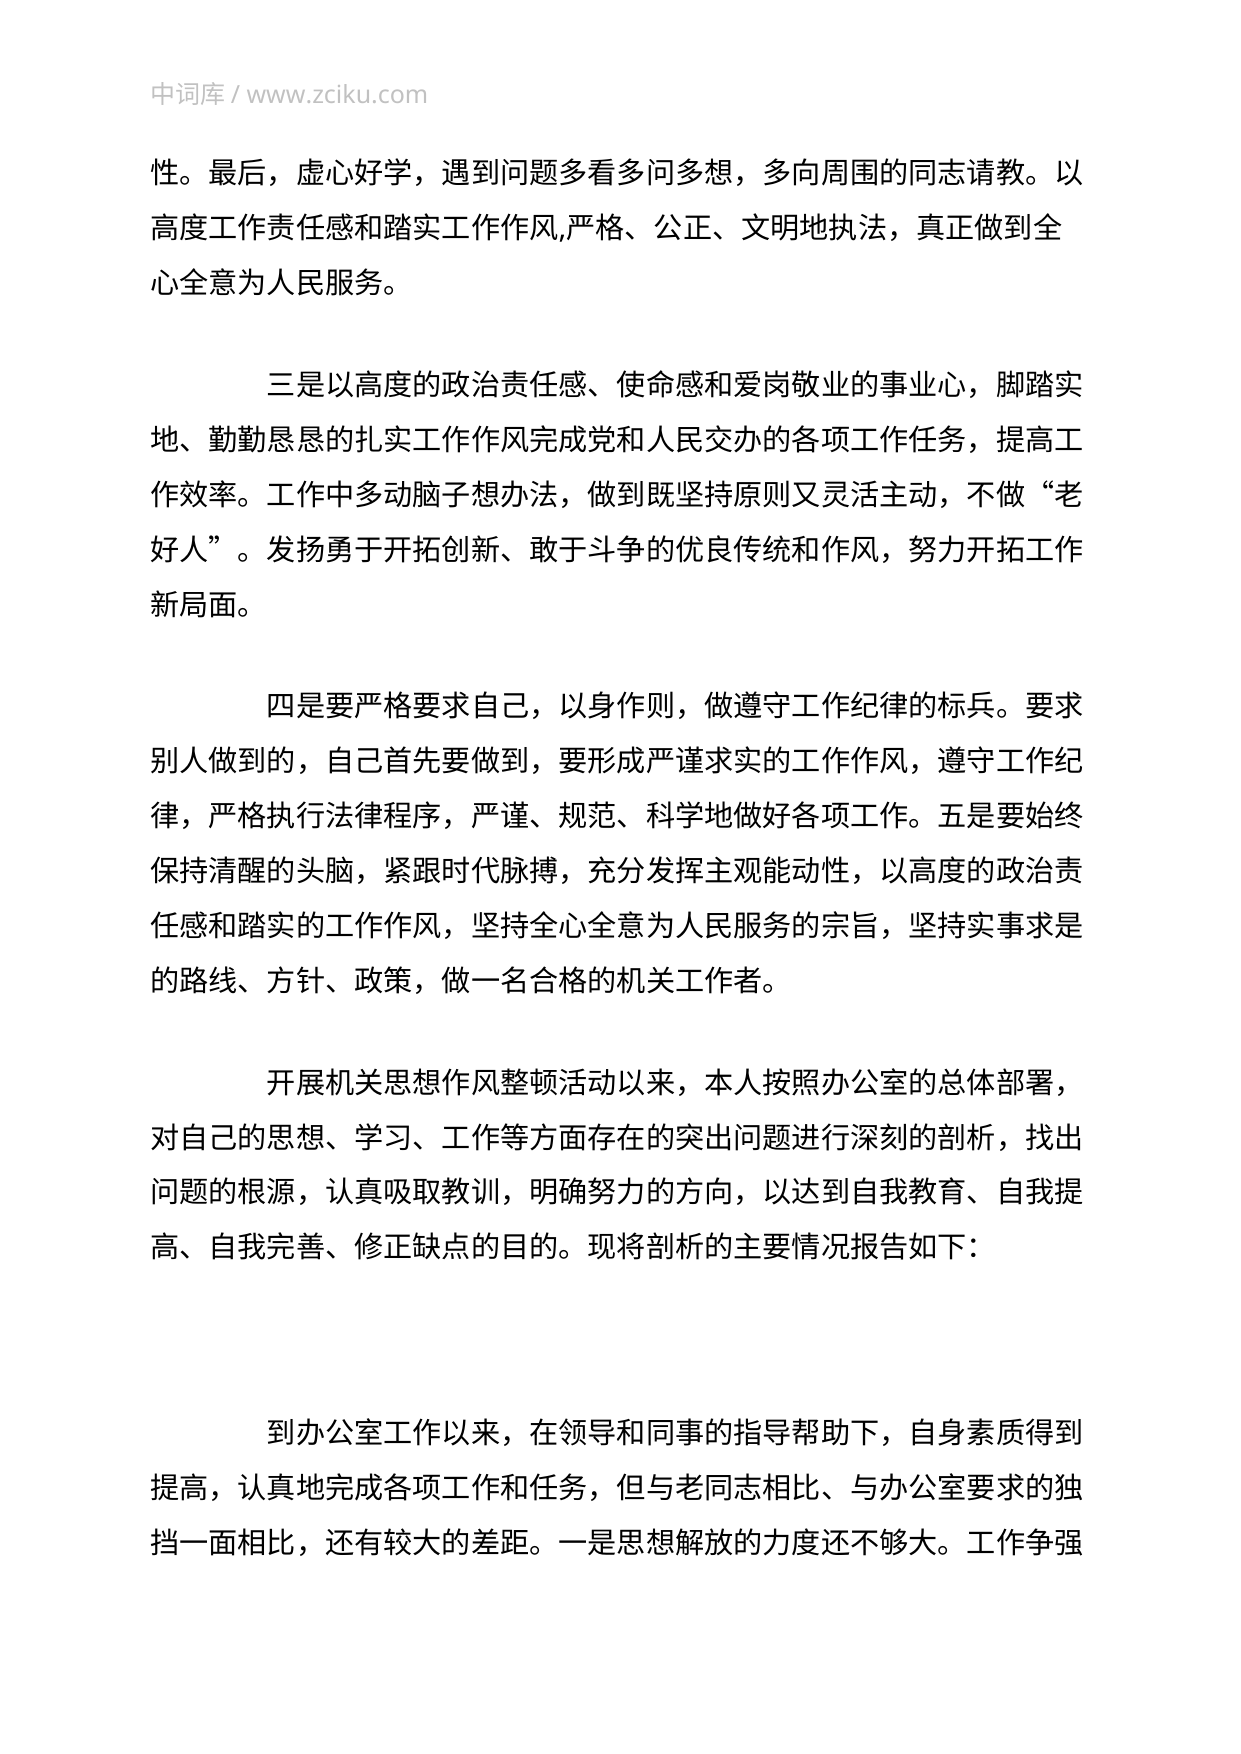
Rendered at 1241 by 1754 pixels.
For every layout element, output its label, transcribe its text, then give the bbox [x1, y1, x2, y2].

text 四是要严格要求自己，以身作则，做遵守工作纪律的标兵。要求别人做到的，自己首先要做到，要形成严谨求实的工作作风，遵守工作纪律，严格执行法律程序，严谨、规范、科学地做好各项工作。五是要始终保持清醒的头脑，紧跟时代脉搏，充分发挥主观能动性，以高度的政治责任感和踏实的工作作风，坚持全心全意为人民服务的宗旨，坚持实事求是的路线、方针、政策，做一名合格的机关工作者。 [150, 683, 1090, 1000]
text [150, 1410, 1090, 1562]
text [150, 150, 1090, 302]
text 开展机关思想作风整顿活动以来，本人按照办公室的总体部署，对自己的思想、学习、工作等方面存在的突出问题进行深刻的剖析，找出问题的根源，认真吸取教训，明确努力的方向，以达到自我教育、自我提高、自我完善、修正缺点的目的。现将剖析的主要情况报告如下： [150, 1059, 1090, 1266]
text 三是以高度的政治责任感、使命感和爱岗敬业的事业心，脚踏实地、勤勤恳恳的扎实工作作风完成党和人民交办的各项工作任务，提高工作效率。工作中多动脑子想办法，做到既坚持原则又灵活主动，不做“老好人”。发扬勇于开拓创新、敢于斗争的优良传统和作风，努力开拓工作新局面。 [150, 362, 1090, 623]
